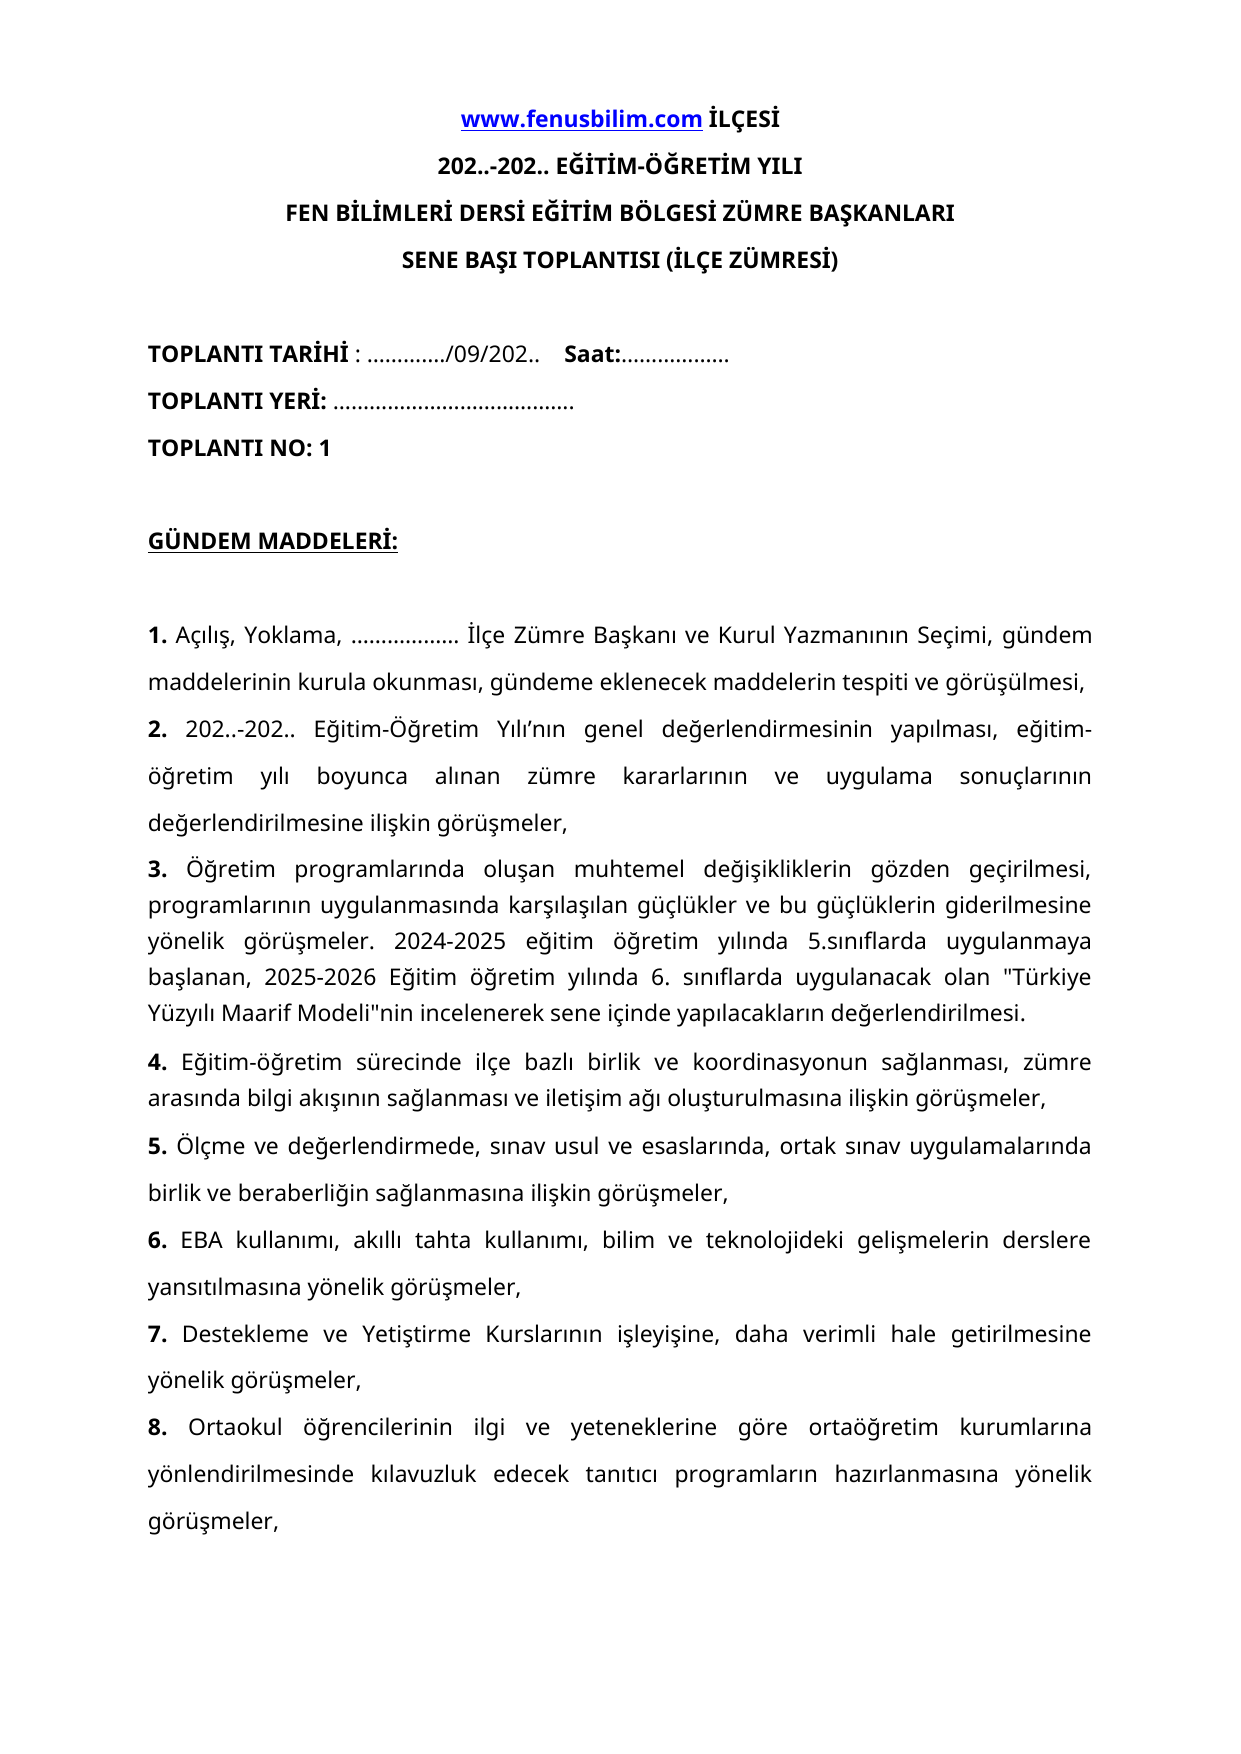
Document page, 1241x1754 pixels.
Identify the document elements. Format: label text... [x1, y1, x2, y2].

text 3. Öğretim programlarında oluşan muhtemel değişikliklerin gözden geçirilmesi, programlarının uygulanmasında karşılaşılan güçlükler ve bu güçlüklerin giderilmesine yönelik görüşmeler. 2024-2025 eğitim öğretim yılında 5.sınıflarda uygulanmaya başlanan, 2025-2026 Eğitim öğretim yılında 6. sınıflarda uygulanacak olan "Türkiye Yüzyılı Maarif Modeli"nin incelenerek sene içinde yapılacakların değerlendirilmesi. [148, 853, 1093, 1028]
text 1. Açılış, Yoklama, ……………… İlçe Zümre Başkanı ve Kurul Yazmanının Seçimi, gündem maddelerinin kurula okunması, gündeme eklenecek maddelerin tespiti ve görüşülmesi, [148, 619, 1093, 697]
text 202..-202.. EĞİTİM-ÖĞRETİM YILI [148, 150, 1093, 182]
text www.fenusbilim.com İLÇESİ [148, 103, 1093, 135]
text 5. Ölçme ve değerlendirmede, sınav usul ve esaslarında, ortak sınav uygulamalarında birlik ve beraberliğin sağlanmasına ilişkin görüşmeler, [148, 1130, 1093, 1208]
text FEN BİLİMLERİ DERSİ EĞİTİM BÖLGESİ ZÜMRE BAŞKANLARI [148, 197, 1093, 228]
text TOPLANTI NO: 1 [148, 432, 1093, 463]
text TOPLANTI YERİ: …………………………………. [148, 385, 1093, 416]
text 2. 202..-202.. Eğitim-Öğretim Yılı’nın genel değerlendirmesinin yapılması, eğitim-öğretim yılı boyunca alınan zümre kararlarının ve uygulama sonuçlarının değerlendirilmesine ilişkin görüşmeler, [148, 713, 1093, 838]
text 8. Ortaokul öğrencilerinin ilgi ve yeteneklerine göre ortaöğretim kurumlarına yönlendirilmesinde kılavuzluk edecek tanıtıcı programların hazırlanmasına yönelik görüşmeler, [148, 1411, 1093, 1536]
text 4. Eğitim-öğretim sürecinde ilçe bazlı birlik ve koordinasyonun sağlanması, zümre arasında bilgi akışının sağlanması ve iletişim ağı oluşturulmasına ilişkin görüşmeler, [148, 1046, 1093, 1113]
text SENE BAŞI TOPLANTISI (İLÇE ZÜMRESİ) [148, 244, 1093, 275]
text TOPLANTI TARİHİ : …………./09/202.. Saat:……………… [148, 338, 1093, 369]
text 7. Destekleme ve Yetiştirme Kurslarının işleyişine, daha verimli hale getirilmesine yönelik görüşmeler, [148, 1317, 1093, 1396]
text 6. EBA kullanımı, akıllı tahta kullanımı, bilim ve teknolojideki gelişmelerin derslere yansıtılmasına yönelik görüşmeler, [148, 1224, 1093, 1302]
text GÜNDEM MADDELERİ: [148, 525, 1093, 557]
